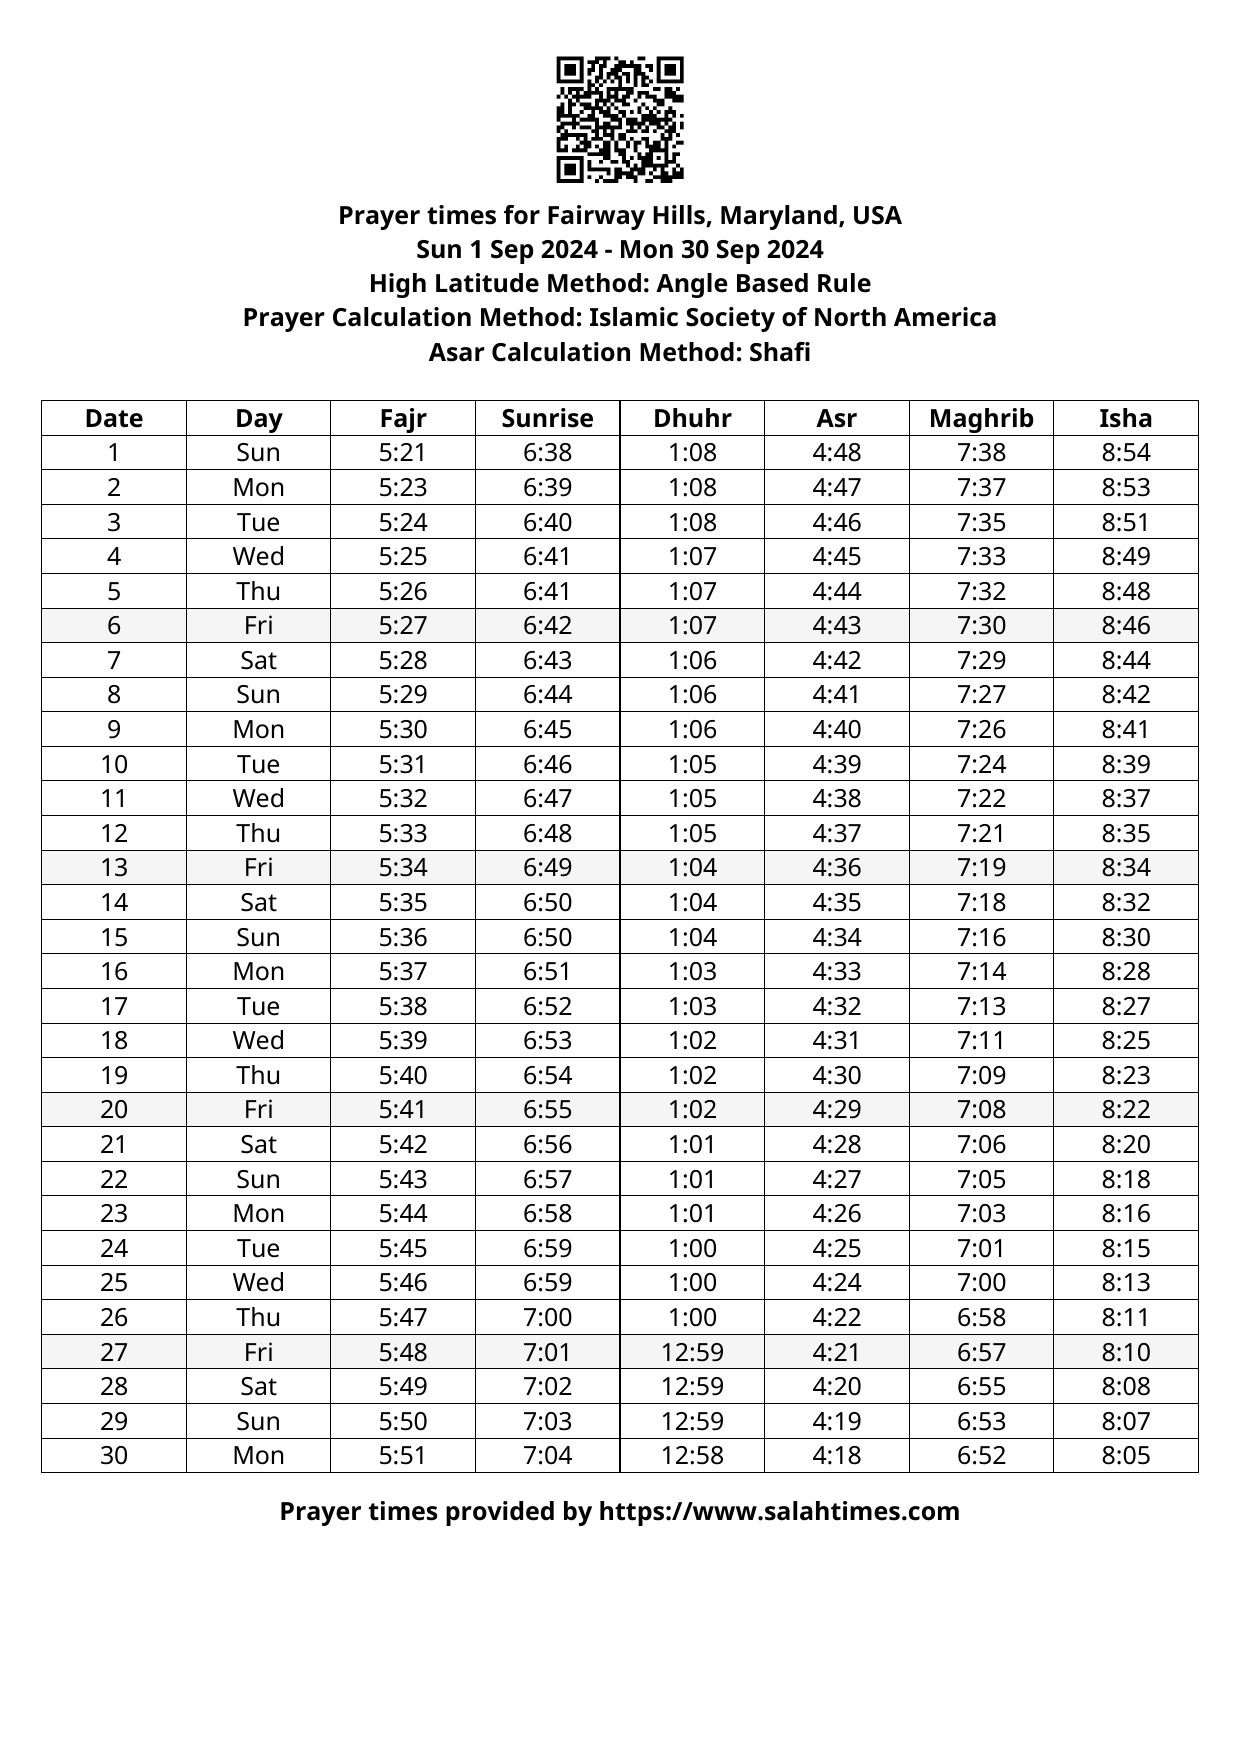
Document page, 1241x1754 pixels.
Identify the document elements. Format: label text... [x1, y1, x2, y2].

table_cell 5:23 [331, 470, 475, 504]
table_cell 8:46 [1054, 609, 1198, 642]
table_cell 6:47 [476, 781, 619, 815]
table_cell 5:50 [331, 1404, 475, 1437]
table_cell 7:14 [910, 954, 1053, 988]
table_cell 17 [42, 989, 186, 1022]
table_cell 8:32 [1054, 885, 1198, 919]
table_cell 8:22 [1054, 1093, 1198, 1126]
table_cell 7:09 [910, 1058, 1053, 1092]
table_cell 4:18 [765, 1439, 909, 1472]
table_cell 7:01 [476, 1335, 619, 1368]
table_cell 8:48 [1054, 574, 1198, 607]
table_cell 4:19 [765, 1404, 909, 1437]
table_cell 7:08 [910, 1093, 1053, 1126]
table_cell 4:24 [765, 1266, 909, 1299]
table_cell 4:46 [765, 505, 909, 538]
text Prayer Calculation Method: Islamic Society of North America [42, 300, 1198, 334]
table_cell 5:41 [331, 1093, 475, 1126]
table_cell 4:30 [765, 1058, 909, 1092]
table_cell Thu [187, 574, 330, 607]
table_cell Wed [187, 1024, 330, 1057]
table_cell 5:40 [331, 1058, 475, 1092]
table_cell 7:04 [476, 1439, 619, 1472]
table_cell 6:54 [476, 1058, 619, 1092]
table_cell 8:05 [1054, 1439, 1198, 1472]
table_cell 7:37 [910, 470, 1053, 504]
table_cell 4:35 [765, 885, 909, 919]
table_cell Mon [187, 470, 330, 504]
table_cell Mon [187, 1439, 330, 1472]
table_cell 22 [42, 1162, 186, 1195]
table_cell 4:25 [765, 1231, 909, 1264]
table_cell 8:51 [1054, 505, 1198, 538]
table_cell 1:06 [621, 643, 764, 677]
table_cell 5:38 [331, 989, 475, 1022]
table_cell 6:38 [476, 436, 619, 469]
table_cell 5:36 [331, 920, 475, 953]
table_cell 8:10 [1054, 1335, 1198, 1368]
table_cell 4:33 [765, 954, 909, 988]
table_cell Tue [187, 989, 330, 1022]
table_cell Sat [187, 885, 330, 919]
table_cell 5:42 [331, 1127, 475, 1161]
table_cell 26 [42, 1300, 186, 1334]
table_cell 6:58 [476, 1196, 619, 1230]
table_cell 5:45 [331, 1231, 475, 1264]
table_cell 1:01 [621, 1196, 764, 1230]
table_cell 4:45 [765, 539, 909, 573]
table_cell Sun [187, 678, 330, 711]
table_cell 7:27 [910, 678, 1053, 711]
table_cell 12:59 [621, 1335, 764, 1368]
table_cell 7:19 [910, 851, 1053, 884]
table_cell 1:05 [621, 816, 764, 849]
table_header Asr [765, 401, 909, 434]
table_cell 7:21 [910, 816, 1053, 849]
table_cell 4:37 [765, 816, 909, 849]
table_cell Fri [187, 851, 330, 884]
table_cell 4:40 [765, 712, 909, 746]
table_cell Mon [187, 1196, 330, 1230]
table_cell 1:04 [621, 851, 764, 884]
table_cell 27 [42, 1335, 186, 1368]
table_cell 4:44 [765, 574, 909, 607]
table_cell 7:35 [910, 505, 1053, 538]
table_header Fajr [331, 401, 475, 434]
table_cell 1:00 [621, 1266, 764, 1299]
table_cell 6:39 [476, 470, 619, 504]
table_cell 4:42 [765, 643, 909, 677]
table_cell 5:49 [331, 1369, 475, 1403]
table_cell Sun [187, 1404, 330, 1437]
table_cell 1:08 [621, 470, 764, 504]
table_cell 6:53 [910, 1404, 1053, 1437]
picture [542, 41, 699, 198]
table_cell 8:25 [1054, 1024, 1198, 1057]
table_cell 1:00 [621, 1300, 764, 1334]
table_cell 5:48 [331, 1335, 475, 1368]
table_cell Tue [187, 1231, 330, 1264]
table_cell 8:28 [1054, 954, 1198, 988]
table_cell 7:33 [910, 539, 1053, 573]
table_cell 11 [42, 781, 186, 815]
table_cell 4:36 [765, 851, 909, 884]
table_cell 4:21 [765, 1335, 909, 1368]
table_cell Sun [187, 436, 330, 469]
table_cell 4:48 [765, 436, 909, 469]
table_cell 5:21 [331, 436, 475, 469]
table_cell 23 [42, 1196, 186, 1230]
table_cell 1:02 [621, 1058, 764, 1092]
table_cell 6:49 [476, 851, 619, 884]
table_cell 4:43 [765, 609, 909, 642]
table_cell 5:31 [331, 747, 475, 780]
table_cell 4:20 [765, 1369, 909, 1403]
table_cell 8:07 [1054, 1404, 1198, 1437]
table_cell 4:28 [765, 1127, 909, 1161]
table_header Maghrib [910, 401, 1053, 434]
table_cell 6:51 [476, 954, 619, 988]
table_cell 24 [42, 1231, 186, 1264]
table_cell 8:11 [1054, 1300, 1198, 1334]
table_cell 7:03 [476, 1404, 619, 1437]
table_cell Fri [187, 1093, 330, 1126]
table_cell 8:20 [1054, 1127, 1198, 1161]
table_cell Sat [187, 1369, 330, 1403]
table_cell 5:35 [331, 885, 475, 919]
table_cell 4:26 [765, 1196, 909, 1230]
table_cell Sat [187, 1127, 330, 1161]
table_cell 21 [42, 1127, 186, 1161]
table_cell Sun [187, 920, 330, 953]
table_cell 4:34 [765, 920, 909, 953]
table_cell 6:59 [476, 1231, 619, 1264]
table_cell 5:44 [331, 1196, 475, 1230]
table_cell 7 [42, 643, 186, 677]
table_cell 6:57 [910, 1335, 1053, 1368]
table_cell 1:03 [621, 954, 764, 988]
table_cell 8:16 [1054, 1196, 1198, 1230]
table_cell Thu [187, 1300, 330, 1334]
table_cell 6:42 [476, 609, 619, 642]
table_cell 6:55 [910, 1369, 1053, 1403]
table_cell 7:30 [910, 609, 1053, 642]
table_cell Sun [187, 1162, 330, 1195]
table_cell 8:49 [1054, 539, 1198, 573]
table_cell Tue [187, 505, 330, 538]
table_cell 12 [42, 816, 186, 849]
table_cell 5:47 [331, 1300, 475, 1334]
table_cell 6:57 [476, 1162, 619, 1195]
table_cell 7:38 [910, 436, 1053, 469]
table_cell 5:28 [331, 643, 475, 677]
table_cell 4:29 [765, 1093, 909, 1126]
table_cell 4:31 [765, 1024, 909, 1057]
table_cell 2 [42, 470, 186, 504]
table_cell 3 [42, 505, 186, 538]
table_cell 8:30 [1054, 920, 1198, 953]
table_cell 7:24 [910, 747, 1053, 780]
table_cell 16 [42, 954, 186, 988]
table_cell 1:07 [621, 539, 764, 573]
table_cell 7:00 [910, 1266, 1053, 1299]
table_cell 1:05 [621, 747, 764, 780]
table_cell 6:46 [476, 747, 619, 780]
table_cell 1:08 [621, 505, 764, 538]
table_cell 8:35 [1054, 816, 1198, 849]
table_cell 1:06 [621, 712, 764, 746]
table_cell 18 [42, 1024, 186, 1057]
table_cell 1:04 [621, 885, 764, 919]
table_cell 25 [42, 1266, 186, 1299]
table_cell 5:46 [331, 1266, 475, 1299]
table_cell Wed [187, 1266, 330, 1299]
table_cell 1:05 [621, 781, 764, 815]
text Prayer times provided by https://www.salahtimes.com [42, 1494, 1198, 1528]
table_cell 1:07 [621, 574, 764, 607]
table_cell 30 [42, 1439, 186, 1472]
table_cell 8:27 [1054, 989, 1198, 1022]
table_cell 4:39 [765, 747, 909, 780]
table_cell 4:32 [765, 989, 909, 1022]
table_cell 28 [42, 1369, 186, 1403]
table_cell 8:18 [1054, 1162, 1198, 1195]
table_cell Thu [187, 1058, 330, 1092]
table_cell Fri [187, 609, 330, 642]
table_cell 12:59 [621, 1369, 764, 1403]
table_cell 4 [42, 539, 186, 573]
table_cell 12:59 [621, 1404, 764, 1437]
table_cell 8:08 [1054, 1369, 1198, 1403]
table_cell 1 [42, 436, 186, 469]
table_cell 5:30 [331, 712, 475, 746]
table_cell 6:56 [476, 1127, 619, 1161]
table_cell 6:41 [476, 574, 619, 607]
table_cell 5:32 [331, 781, 475, 815]
table_cell 7:11 [910, 1024, 1053, 1057]
table_header Date [42, 401, 186, 434]
table_cell 1:00 [621, 1231, 764, 1264]
table_cell 1:02 [621, 1093, 764, 1126]
table_cell 10 [42, 747, 186, 780]
table_cell 7:06 [910, 1127, 1053, 1161]
table_cell 5:37 [331, 954, 475, 988]
table_cell 5:25 [331, 539, 475, 573]
text Prayer times for Fairway Hills, Maryland, USA [42, 198, 1198, 232]
table_header Day [187, 401, 330, 434]
table_cell 7:13 [910, 989, 1053, 1022]
table_cell 14 [42, 885, 186, 919]
table_cell 6:43 [476, 643, 619, 677]
table_cell Mon [187, 712, 330, 746]
table_cell 7:32 [910, 574, 1053, 607]
table_header Isha [1054, 401, 1198, 434]
table_cell 1:08 [621, 436, 764, 469]
table_cell 4:38 [765, 781, 909, 815]
table_cell 4:22 [765, 1300, 909, 1334]
table_cell 5:43 [331, 1162, 475, 1195]
table_cell 1:06 [621, 678, 764, 711]
table_cell 8:13 [1054, 1266, 1198, 1299]
table_cell 7:22 [910, 781, 1053, 815]
table_cell 7:01 [910, 1231, 1053, 1264]
table_cell 5 [42, 574, 186, 607]
table_cell 7:02 [476, 1369, 619, 1403]
table_cell 4:47 [765, 470, 909, 504]
table_cell 6:53 [476, 1024, 619, 1057]
table_cell 13 [42, 851, 186, 884]
table_cell 5:33 [331, 816, 475, 849]
table_cell 6:58 [910, 1300, 1053, 1334]
table_cell 6:44 [476, 678, 619, 711]
table_cell 8:15 [1054, 1231, 1198, 1264]
table_cell 6:52 [910, 1439, 1053, 1472]
table_header Sunrise [476, 401, 619, 434]
table_cell 4:27 [765, 1162, 909, 1195]
table_cell 12:58 [621, 1439, 764, 1472]
table_cell Mon [187, 954, 330, 988]
table_header Dhuhr [621, 401, 764, 434]
table_cell 8:42 [1054, 678, 1198, 711]
table_cell 15 [42, 920, 186, 953]
table_cell 5:51 [331, 1439, 475, 1472]
table_cell Wed [187, 781, 330, 815]
table_cell 4:41 [765, 678, 909, 711]
table_cell 1:02 [621, 1024, 764, 1057]
table_cell 8:34 [1054, 851, 1198, 884]
table_cell 6:48 [476, 816, 619, 849]
table_cell 6:59 [476, 1266, 619, 1299]
table_cell 9 [42, 712, 186, 746]
text High Latitude Method: Angle Based Rule [42, 266, 1198, 300]
text Asar Calculation Method: Shafi [42, 334, 1198, 368]
table_cell 5:24 [331, 505, 475, 538]
table_cell Thu [187, 816, 330, 849]
table_cell 7:26 [910, 712, 1053, 746]
table_cell 7:18 [910, 885, 1053, 919]
table_cell 7:00 [476, 1300, 619, 1334]
table_cell 1:07 [621, 609, 764, 642]
table_cell 19 [42, 1058, 186, 1092]
table_cell 8:41 [1054, 712, 1198, 746]
table_cell 20 [42, 1093, 186, 1126]
table_cell 8:44 [1054, 643, 1198, 677]
table_cell 6:52 [476, 989, 619, 1022]
table_cell 5:34 [331, 851, 475, 884]
table_cell 1:03 [621, 989, 764, 1022]
table_cell 7:16 [910, 920, 1053, 953]
table_cell 5:26 [331, 574, 475, 607]
table_cell Fri [187, 1335, 330, 1368]
text Sun 1 Sep 2024 - Mon 30 Sep 2024 [42, 232, 1198, 266]
table_cell 7:03 [910, 1196, 1053, 1230]
table_cell 7:29 [910, 643, 1053, 677]
table_cell Wed [187, 539, 330, 573]
table_cell 1:04 [621, 920, 764, 953]
table_cell 6:45 [476, 712, 619, 746]
table_cell 5:39 [331, 1024, 475, 1057]
table_cell 29 [42, 1404, 186, 1437]
table_cell 8:54 [1054, 436, 1198, 469]
table_cell 6:50 [476, 885, 619, 919]
table_cell 8 [42, 678, 186, 711]
table_cell 6:50 [476, 920, 619, 953]
table_cell 7:05 [910, 1162, 1053, 1195]
table_cell 1:01 [621, 1127, 764, 1161]
table_cell 5:27 [331, 609, 475, 642]
table_cell 8:39 [1054, 747, 1198, 780]
table_cell 8:23 [1054, 1058, 1198, 1092]
table_cell 6 [42, 609, 186, 642]
table_cell 5:29 [331, 678, 475, 711]
table_cell Sat [187, 643, 330, 677]
table_cell Tue [187, 747, 330, 780]
table_cell 8:53 [1054, 470, 1198, 504]
table_cell 1:01 [621, 1162, 764, 1195]
table_cell 6:41 [476, 539, 619, 573]
table_cell 8:37 [1054, 781, 1198, 815]
table_cell 6:55 [476, 1093, 619, 1126]
table_cell 6:40 [476, 505, 619, 538]
